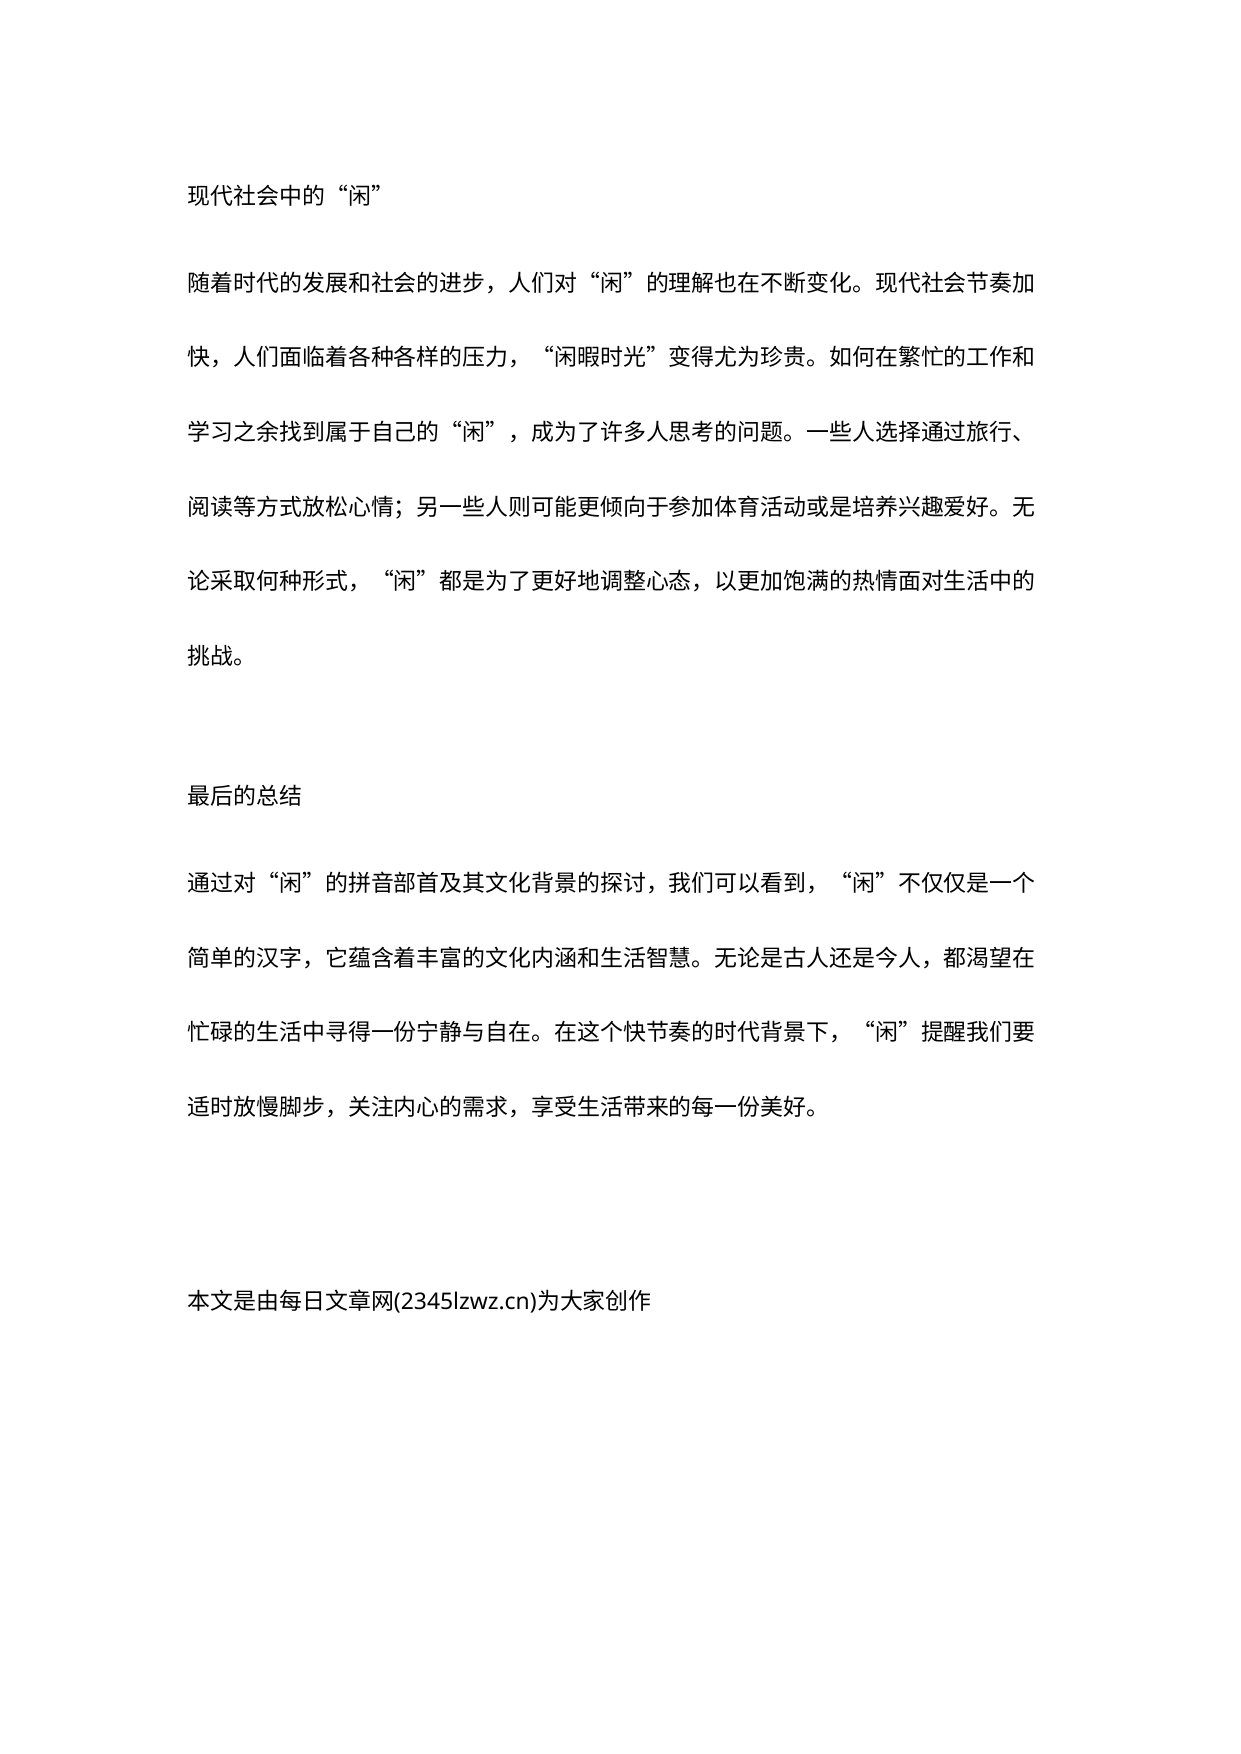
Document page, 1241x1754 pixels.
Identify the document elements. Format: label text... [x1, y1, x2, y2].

text 随着时代的发展和社会的进步，人们对“闲”的理解也在不断变化。现代社会节奏加快，人们面临着各种各样的压力，“闲暇时光”变得尤为珍贵。如何在繁忙的工作和学习之余找到属于自己的“闲”，成为了许多人思考的问题。一些人选择通过旅行、阅读等方式放松心情；另一些人则可能更倾向于参加体育活动或是培养兴趣爱好。无论采取何种形式，“闲”都是为了更好地调整心态，以更加饱满的热情面对生活中的挑战。 [187, 248, 1053, 687]
text 现代社会中的“闲” [187, 162, 1053, 227]
text 本文是由每日文章网(2345lzwz.cn)为大家创作 [187, 1267, 1053, 1332]
text 最后的总结 [187, 762, 1053, 827]
text 通过对“闲”的拼音部首及其文化背景的探讨，我们可以看到，“闲”不仅仅是一个简单的汉字，它蕴含着丰富的文化内涵和生活智慧。无论是古人还是今人，都渴望在忙碌的生活中寻得一份宁静与自在。在这个快节奏的时代背景下，“闲”提醒我们要适时放慢脚步，关注内心的需求，享受生活带来的每一份美好。 [187, 849, 1053, 1138]
